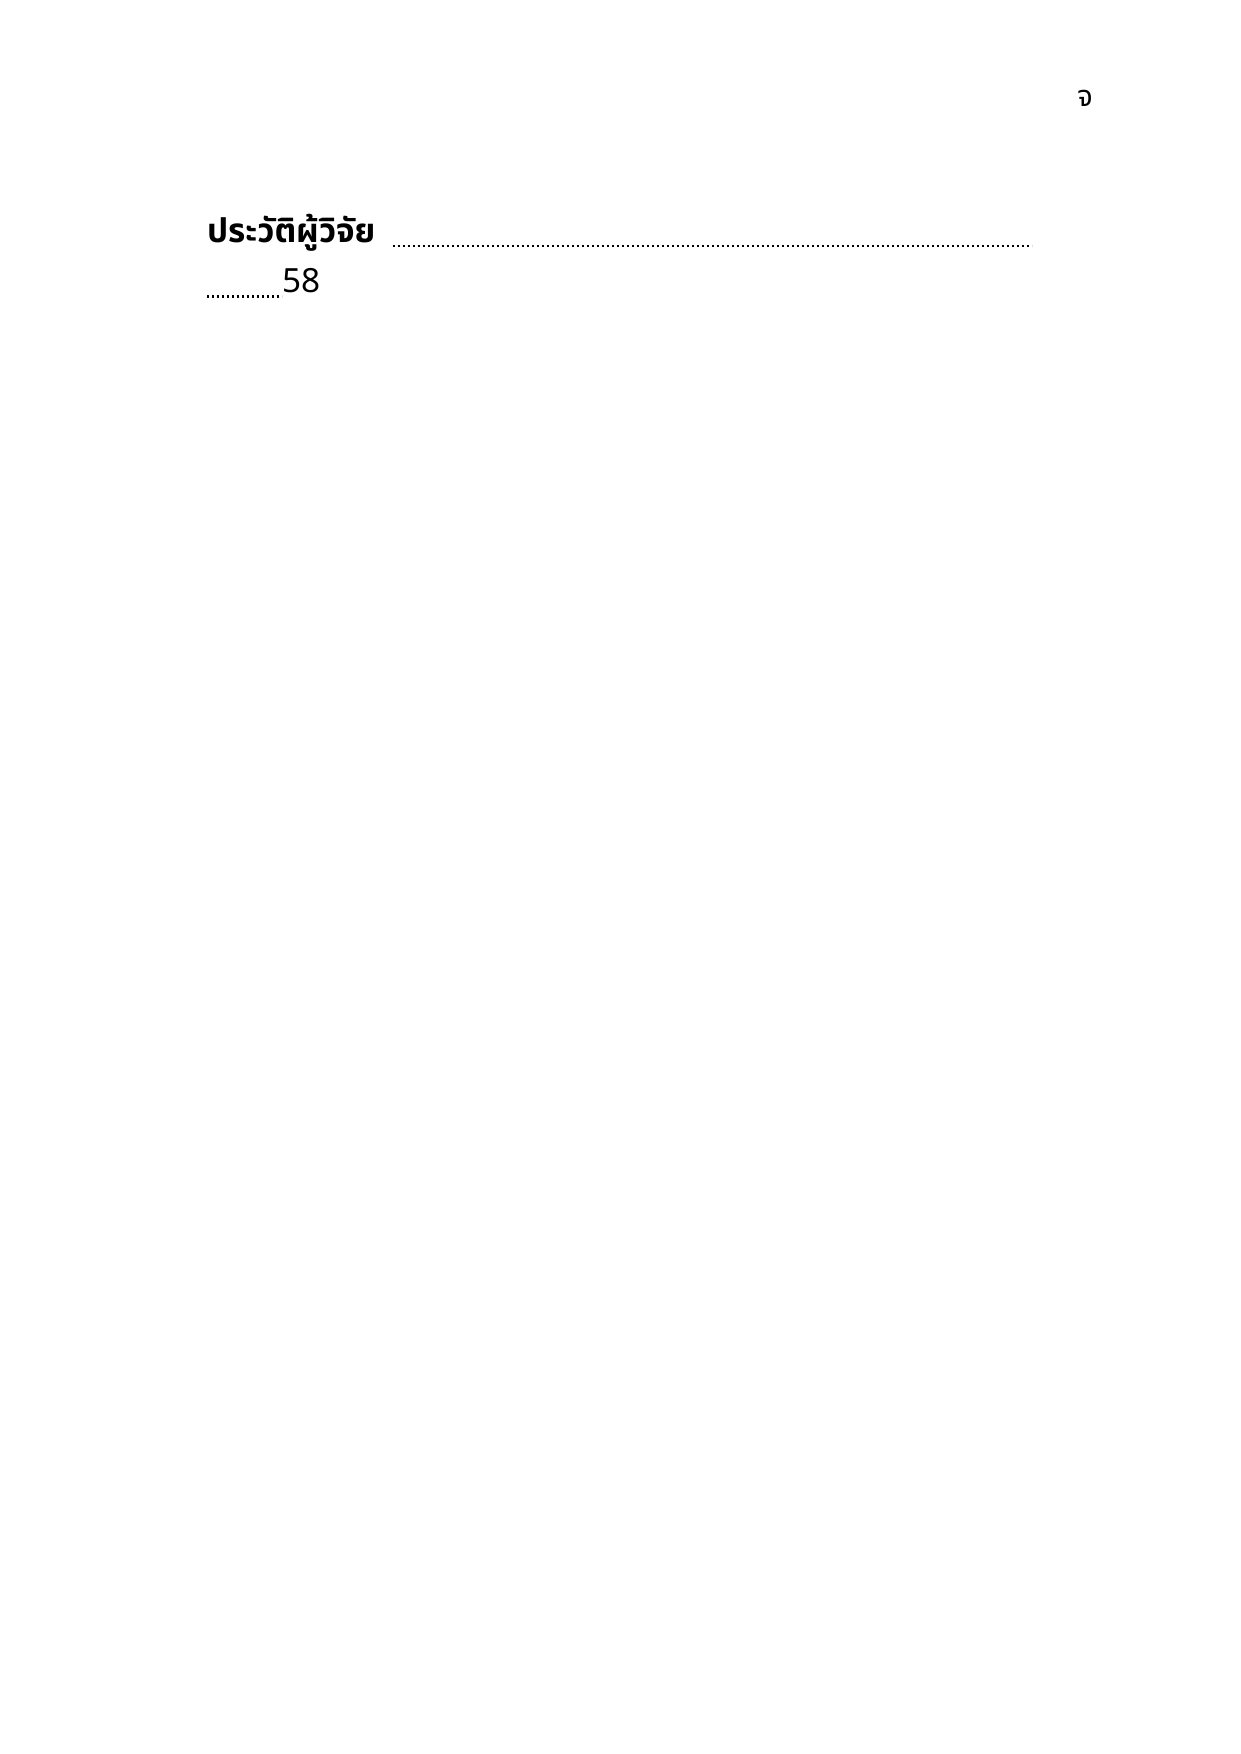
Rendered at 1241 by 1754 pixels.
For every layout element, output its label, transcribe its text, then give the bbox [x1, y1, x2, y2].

text ประวัติผู้วิจัย 58 [207, 207, 1092, 303]
